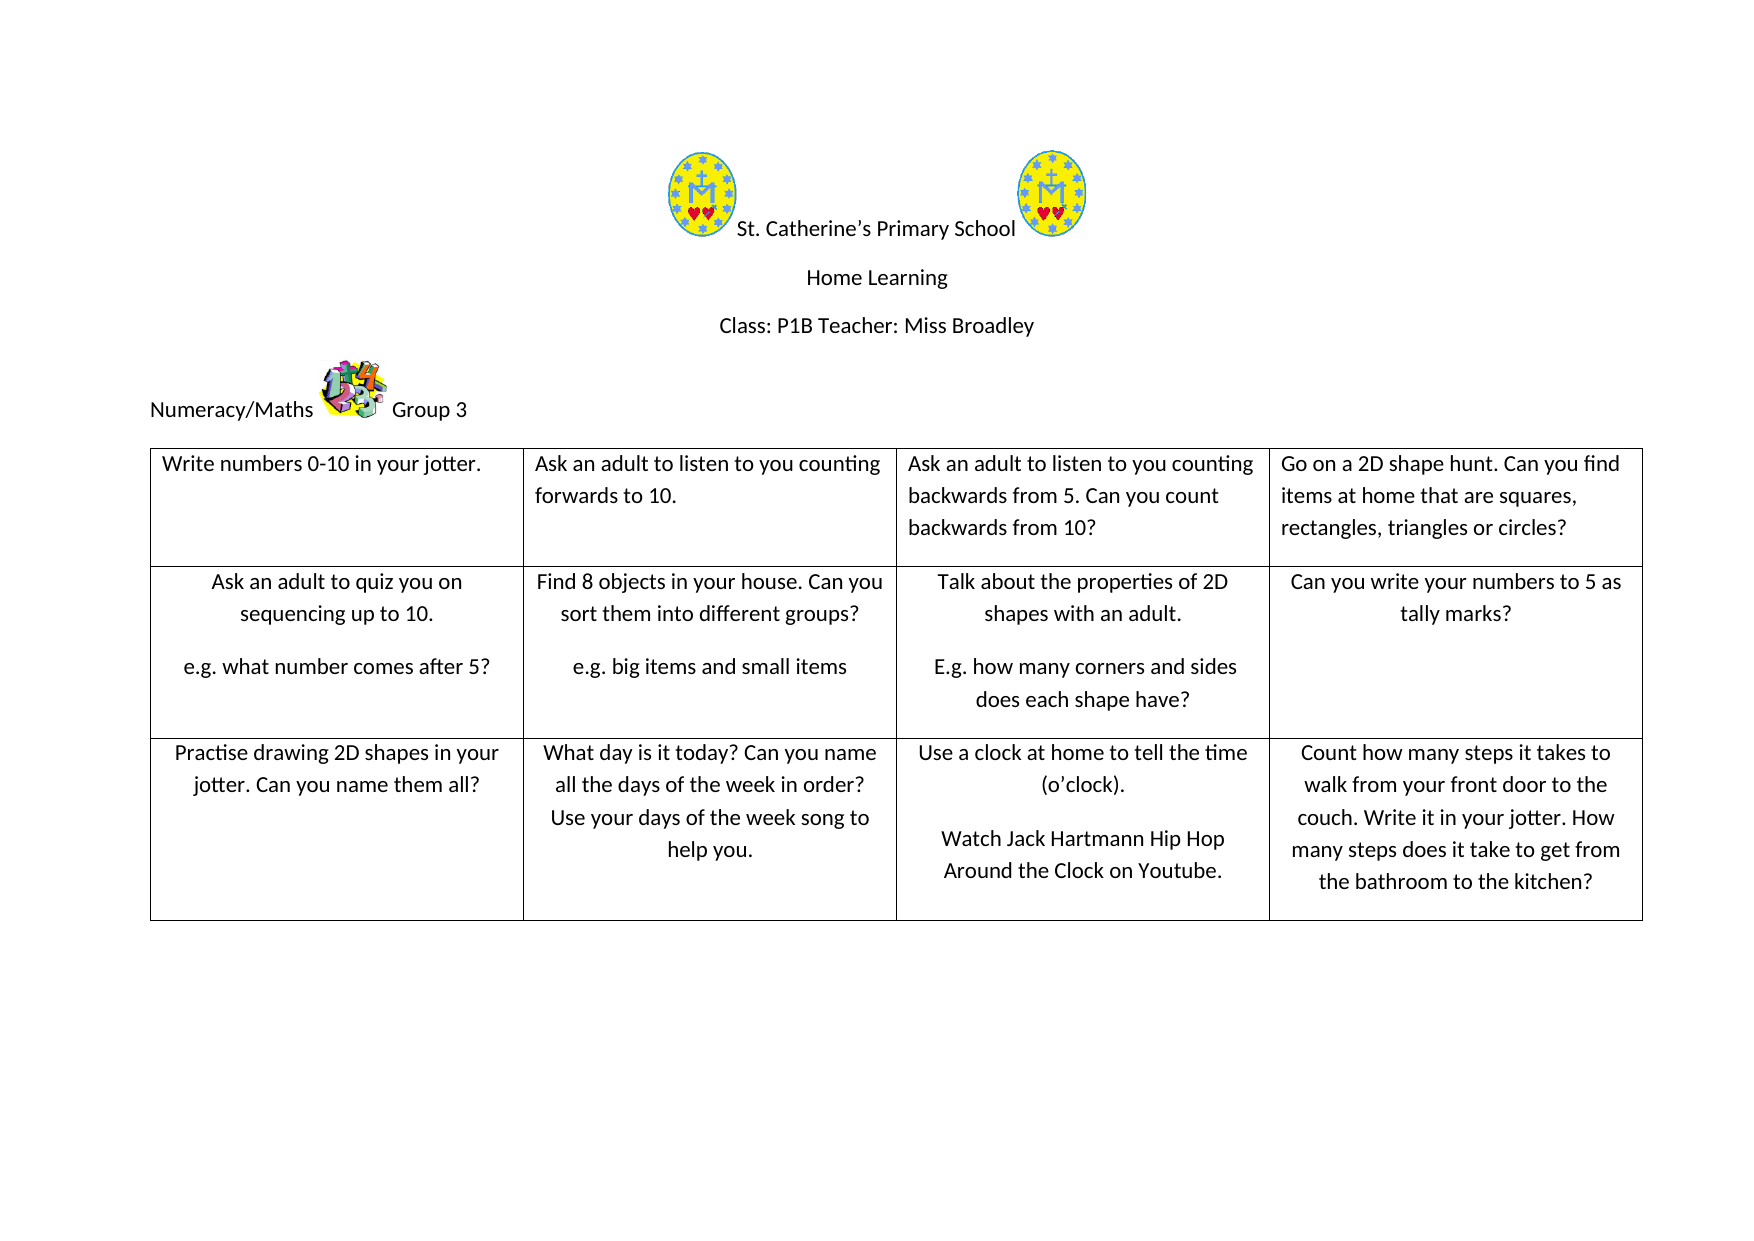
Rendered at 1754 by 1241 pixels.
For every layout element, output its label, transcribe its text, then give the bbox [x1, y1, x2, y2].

table_header Go on a 2D shape hunt. Can you find items at home that are squares, rectangles, triangles or circles? [1270, 449, 1642, 566]
table_cell Talk about the properties of 2D shapes with an adult. E.g. how many corners and sides does each shape have? [897, 567, 1269, 737]
table_cell Count how many steps it takes to walk from your front door to the couch. Write it in your jotter. How many steps does it take to get from the bathroom to the kitchen? [1270, 739, 1642, 920]
table_cell Find 8 objects in your house. Can you sort them into different groups? e.g. big items and small items [524, 567, 896, 737]
text Home Learning [150, 263, 1604, 291]
table_cell Can you write your numbers to 5 as tally marks? [1270, 567, 1642, 737]
table_header Write numbers 0-10 in your jotter. [151, 449, 523, 566]
table_header Ask an adult to listen to you counting forwards to 10. [524, 449, 896, 566]
text Numeracy/Maths Group 3 [150, 360, 1604, 423]
table_cell Ask an adult to quiz you on sequencing up to 10. e.g. what number comes after 5? [151, 567, 523, 737]
text St. Catherine’s Primary School [150, 150, 1604, 242]
table_header Ask an adult to listen to you counting backwards from 5. Can you count backwards from 10? [897, 449, 1269, 566]
picture [1016, 150, 1087, 237]
picture [667, 151, 737, 237]
table_cell Use a clock at home to tell the time (o’clock). Watch Jack Hartmann Hip Hop Around the Clock on Youtube. [897, 739, 1269, 920]
picture [318, 360, 387, 418]
table_cell What day is it today? Can you name all the days of the week in order? Use your days of the week song to help you. [524, 739, 896, 920]
table_cell Practise drawing 2D shapes in your jotter. Can you name them all? [151, 739, 523, 920]
text Class: P1B Teacher: Miss Broadley [150, 312, 1604, 339]
